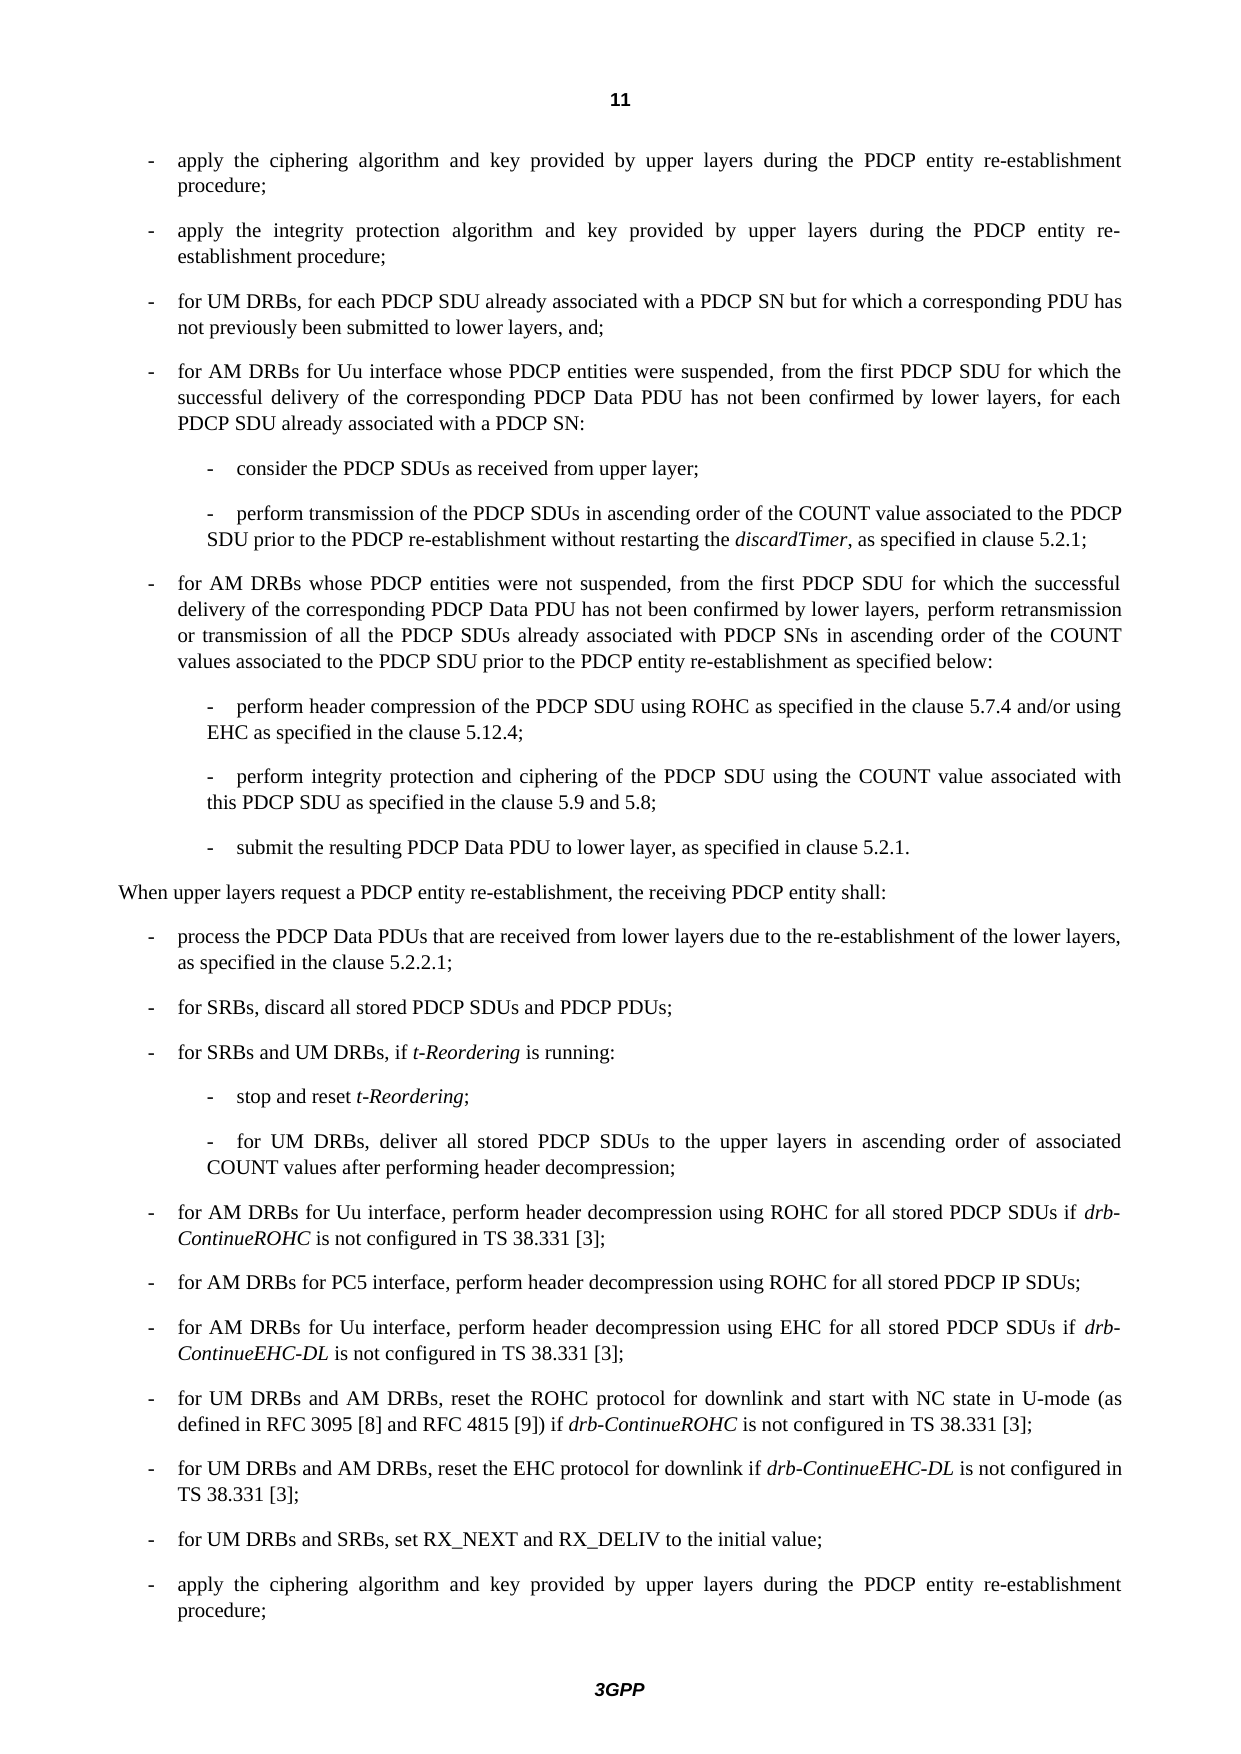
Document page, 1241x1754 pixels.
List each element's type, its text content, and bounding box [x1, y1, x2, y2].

text - apply the ciphering algorithm and key provided by upper layers during the PDCP entity re-establishment procedure; [148, 147, 1122, 197]
text - for AM DRBs for PC5 interface, perform header decompression using ROHC for all stored PDCP IP SDUs; [148, 1270, 1122, 1294]
text - for AM DRBs whose PDCP entities were not suspended, from the first PDCP SDU for which the successful delivery of the corresponding PDCP Data PDU has not been confirmed by lower layers, perform retransmission or transmission of all the PDCP SDUs already associated with PDCP SNs in ascending order of the COUNT values associated to the PDCP SDU prior to the PDCP entity re-establishment as specified below: [148, 571, 1122, 673]
text - for UM DRBs and AM DRBs, reset the EHC protocol for downlink if drb-ContinueEHC-DL is not configured in TS 38.331 [3]; [148, 1456, 1122, 1506]
text When upper layers request a PDCP entity re-establishment, the receiving PDCP entity shall: [118, 880, 1122, 904]
text - stop and reset t-Reordering; [207, 1084, 1122, 1108]
text - for SRBs, discard all stored PDCP SDUs and PDCP PDUs; [148, 995, 1122, 1019]
text - for AM DRBs for Uu interface, perform header decompression using EHC for all stored PDCP SDUs if drb-ContinueEHC-DL is not configured in TS 38.331 [3]; [148, 1315, 1122, 1365]
text - for UM DRBs and AM DRBs, reset the ROHC protocol for downlink and start with NC state in U-mode (as defined in RFC 3095 [8] and RFC 4815 [9]) if drb-ContinueROHC is not configured in TS 38.331 [3]; [148, 1386, 1122, 1436]
text - for SRBs and UM DRBs, if t-Reordering is running: [148, 1040, 1122, 1064]
text - for UM DRBs and SRBs, set RX_NEXT and RX_DELIV to the initial value; [148, 1527, 1122, 1551]
text - for UM DRBs, for each PDCP SDU already associated with a PDCP SN but for which a corresponding PDU has not previously been submitted to lower layers, and; [148, 289, 1122, 339]
text - process the PDCP Data PDUs that are received from lower layers due to the re-establishment of the lower layers, as specified in the clause 5.2.2.1; [148, 924, 1122, 974]
text - for AM DRBs for Uu interface, perform header decompression using ROHC for all stored PDCP SDUs if drb-ContinueROHC is not configured in TS 38.331 [3]; [148, 1200, 1122, 1250]
text - perform transmission of the PDCP SDUs in ascending order of the COUNT value associated to the PDCP SDU prior to the PDCP re-establishment without restarting the discardTimer, as specified in clause 5.2.1; [207, 501, 1122, 551]
text - for UM DRBs, deliver all stored PDCP SDUs to the upper layers in ascending order of associated COUNT values after performing header decompression; [207, 1129, 1122, 1179]
text - perform integrity protection and ciphering of the PDCP SDU using the COUNT value associated with this PDCP SDU as specified in the clause 5.9 and 5.8; [207, 764, 1122, 814]
text - apply the integrity protection algorithm and key provided by upper layers during the PDCP entity re-establishment procedure; [148, 218, 1122, 268]
text - for AM DRBs for Uu interface whose PDCP entities were suspended, from the first PDCP SDU for which the successful delivery of the corresponding PDCP Data PDU has not been confirmed by lower layers, for each PDCP SDU already associated with a PDCP SN: [148, 359, 1122, 435]
text - submit the resulting PDCP Data PDU to lower layer, as specified in clause 5.2.1. [207, 835, 1122, 859]
text - perform header compression of the PDCP SDU using ROHC as specified in the clause 5.7.4 and/or using EHC as specified in the clause 5.12.4; [207, 694, 1122, 744]
text - apply the ciphering algorithm and key provided by upper layers during the PDCP entity re-establishment procedure; [148, 1572, 1122, 1622]
text - consider the PDCP SDUs as received from upper layer; [207, 456, 1122, 480]
